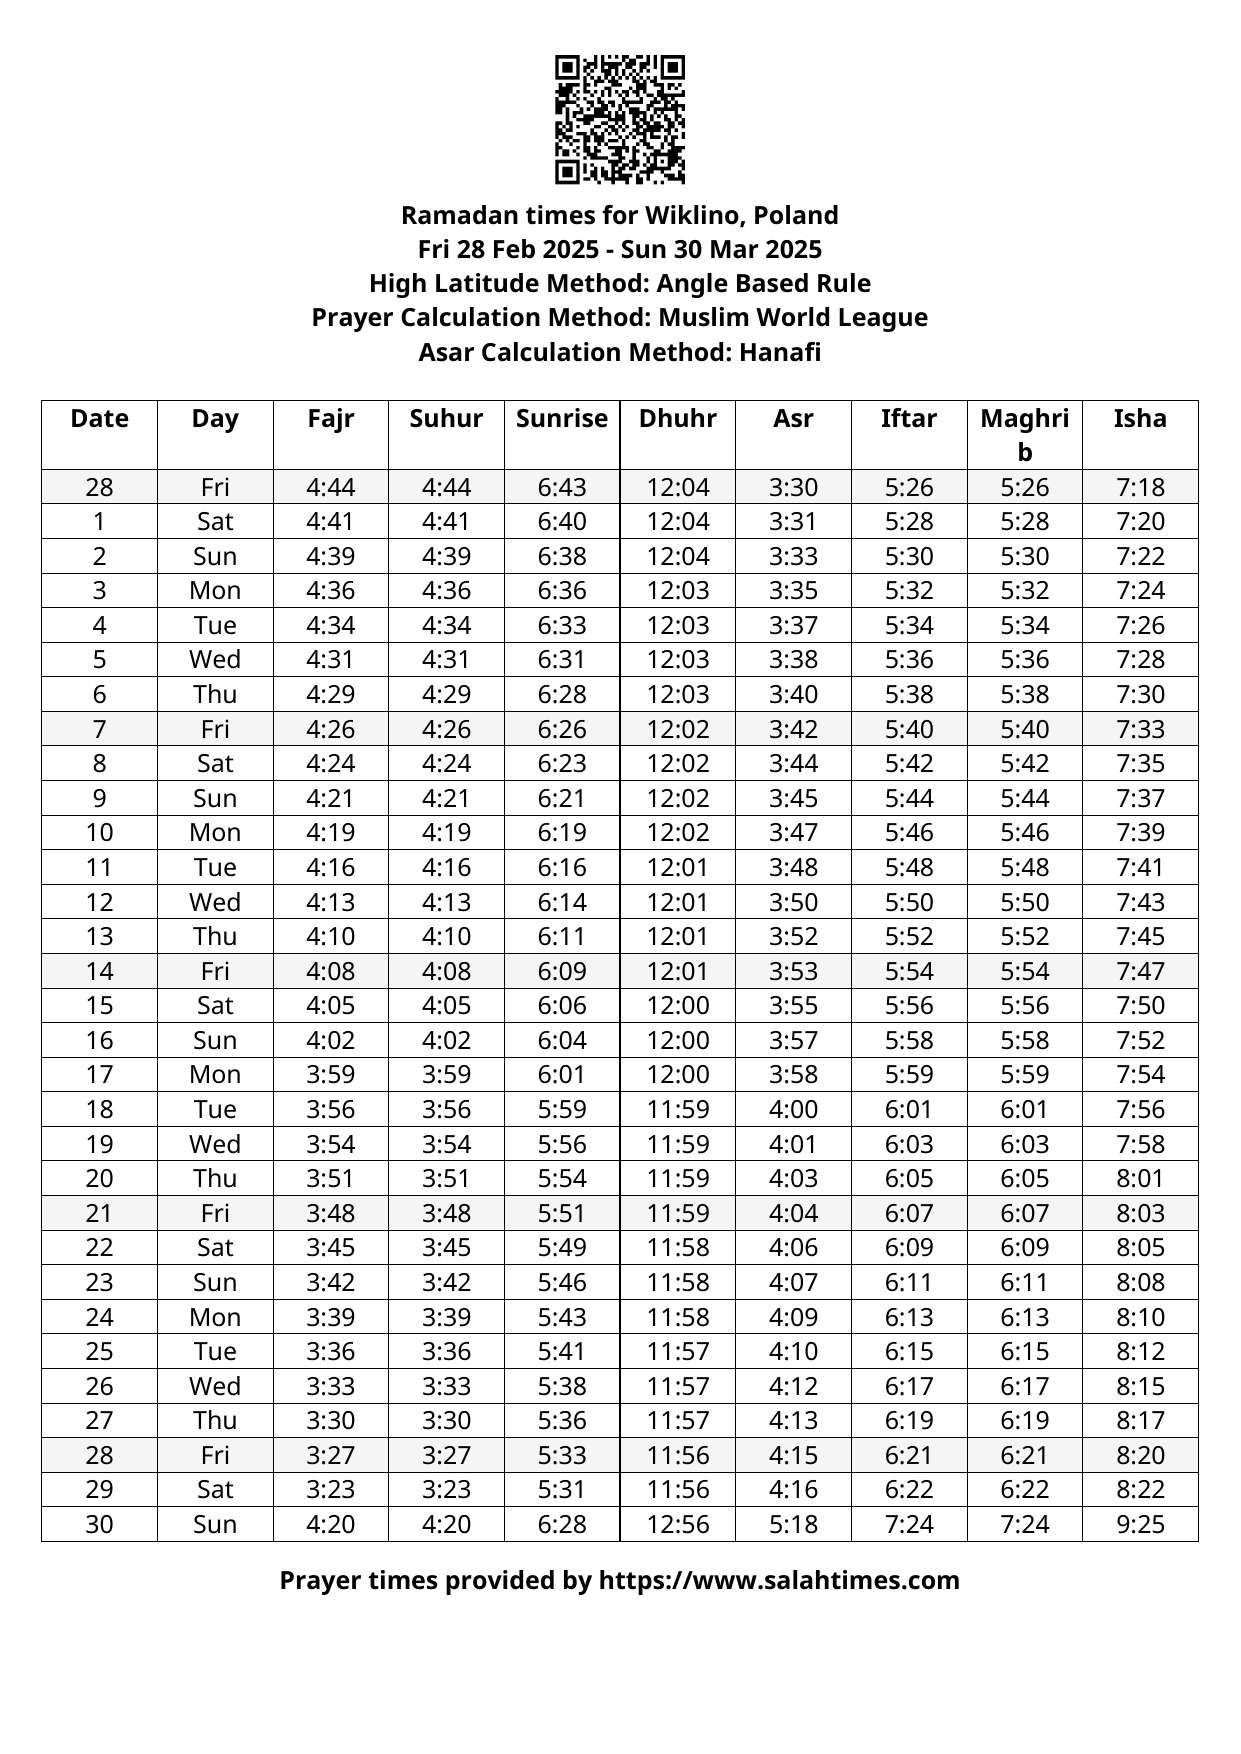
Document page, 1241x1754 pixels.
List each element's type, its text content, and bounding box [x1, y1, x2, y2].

table_cell 9 [42, 781, 157, 814]
table_cell 4:31 [389, 643, 504, 676]
table_cell 27 [42, 1404, 157, 1437]
table_cell 4:16 [736, 1473, 851, 1506]
table_cell 5:56 [505, 1127, 619, 1160]
table_cell 13 [42, 919, 157, 953]
table_cell 4:10 [736, 1334, 851, 1368]
table_cell 11:58 [621, 1231, 735, 1264]
table_cell 12:56 [621, 1507, 735, 1541]
table_cell 25 [42, 1334, 157, 1368]
table_cell 4:29 [389, 677, 504, 711]
table_cell 12:02 [621, 712, 735, 745]
table_cell 6:09 [852, 1231, 967, 1264]
table_cell 12:00 [621, 1023, 735, 1057]
table_cell 3:53 [736, 954, 851, 987]
table_cell 3:45 [389, 1231, 504, 1264]
table_cell 4:04 [736, 1196, 851, 1229]
text Prayer Calculation Method: Muslim World League [42, 300, 1198, 334]
table_cell Tue [158, 1334, 273, 1368]
table_cell 5:40 [852, 712, 967, 745]
table_cell 5:52 [852, 919, 967, 953]
table_cell Sat [158, 1231, 273, 1264]
table_cell 4 [42, 608, 157, 642]
table_cell Sat [158, 746, 273, 780]
table_cell Sun [158, 781, 273, 814]
table_cell 29 [42, 1473, 157, 1506]
table_cell 6:28 [505, 1507, 619, 1541]
table_cell 7:41 [1083, 850, 1198, 884]
table_cell 7:18 [1083, 470, 1198, 503]
table_cell Mon [158, 816, 273, 849]
table_cell 5:59 [505, 1092, 619, 1126]
table_cell 7 [42, 712, 157, 745]
table_cell 7:20 [1083, 504, 1198, 538]
table_header Day [158, 401, 273, 469]
table_cell 3:39 [389, 1300, 504, 1333]
table_cell 4:16 [389, 850, 504, 884]
table_cell 12:02 [621, 816, 735, 849]
table_cell 5:26 [968, 470, 1082, 503]
table_cell 5:36 [852, 643, 967, 676]
table_cell 6 [42, 677, 157, 711]
table_cell 3:45 [736, 781, 851, 814]
table_cell Fri [158, 954, 273, 987]
table_cell 3:56 [389, 1092, 504, 1126]
table_cell Wed [158, 885, 273, 918]
table_cell 6:40 [505, 504, 619, 538]
table_cell 6:38 [505, 539, 619, 572]
table_cell 4:21 [389, 781, 504, 814]
table_cell 12:00 [621, 1058, 735, 1091]
table_cell Sat [158, 989, 273, 1022]
table_cell 4:24 [274, 746, 388, 780]
table_cell 21 [42, 1196, 157, 1229]
table_cell 8:22 [1083, 1473, 1198, 1506]
table_cell 4:10 [274, 919, 388, 953]
table_cell 3 [42, 574, 157, 607]
table_cell 6:22 [852, 1473, 967, 1506]
table_cell 7:45 [1083, 919, 1198, 953]
table_cell 3:30 [736, 470, 851, 503]
table_cell 4:39 [389, 539, 504, 572]
table_cell Mon [158, 1058, 273, 1091]
table_cell 7:43 [1083, 885, 1198, 918]
table_cell Sun [158, 1265, 273, 1299]
table_cell 6:09 [968, 1231, 1082, 1264]
table_cell 12:01 [621, 885, 735, 918]
table_cell 3:48 [736, 850, 851, 884]
table_cell 3:44 [736, 746, 851, 780]
table_cell 18 [42, 1092, 157, 1126]
table_cell 5:31 [505, 1473, 619, 1506]
table_cell 24 [42, 1300, 157, 1333]
table_cell 5:54 [968, 954, 1082, 987]
table_cell 6:19 [968, 1404, 1082, 1437]
text Prayer times provided by https://www.salahtimes.com [42, 1563, 1198, 1597]
table_cell 6:01 [852, 1092, 967, 1126]
table_cell 22 [42, 1231, 157, 1264]
table_cell 12:04 [621, 470, 735, 503]
table_cell 5:36 [968, 643, 1082, 676]
table_cell 12:01 [621, 850, 735, 884]
table_cell 3:36 [274, 1334, 388, 1368]
table_cell 3:33 [736, 539, 851, 572]
table_cell 8:05 [1083, 1231, 1198, 1264]
table_cell 11:56 [621, 1473, 735, 1506]
text Ramadan times for Wiklino, Poland [42, 198, 1198, 232]
table_cell 3:54 [274, 1127, 388, 1160]
table_cell 12:01 [621, 954, 735, 987]
table_cell 5:36 [505, 1404, 619, 1437]
table_cell 1 [42, 504, 157, 538]
table_cell 5:44 [852, 781, 967, 814]
table_cell 6:28 [505, 677, 619, 711]
table_cell 4:02 [389, 1023, 504, 1057]
table_cell 6:11 [968, 1265, 1082, 1299]
table_cell 4:07 [736, 1265, 851, 1299]
table_cell 5:48 [968, 850, 1082, 884]
table_cell 12:04 [621, 539, 735, 572]
table_cell 6:21 [968, 1438, 1082, 1472]
table_cell Sun [158, 539, 273, 572]
table_cell 3:27 [274, 1438, 388, 1472]
table_cell 5:56 [968, 989, 1082, 1022]
table_cell 7:26 [1083, 608, 1198, 642]
table_cell 5:42 [968, 746, 1082, 780]
table_cell Wed [158, 1369, 273, 1402]
table_cell 4:02 [274, 1023, 388, 1057]
text Fri 28 Feb 2025 - Sun 30 Mar 2025 [42, 232, 1198, 266]
table_cell 7:28 [1083, 643, 1198, 676]
table_cell 5:49 [505, 1231, 619, 1264]
table_cell 5:42 [852, 746, 967, 780]
table_cell 10 [42, 816, 157, 849]
table_cell 3:42 [736, 712, 851, 745]
table_cell 5:41 [505, 1334, 619, 1368]
table_header Dhuhr [621, 401, 735, 469]
table_cell 4:29 [274, 677, 388, 711]
table_cell 3:35 [736, 574, 851, 607]
table_cell 4:08 [389, 954, 504, 987]
table_cell 4:41 [274, 504, 388, 538]
table_cell 5:46 [968, 816, 1082, 849]
table_header Maghrib [968, 401, 1082, 469]
table_cell 11:57 [621, 1404, 735, 1437]
picture [542, 41, 699, 198]
table_cell Thu [158, 919, 273, 953]
table_cell 4:26 [389, 712, 504, 745]
table_cell 3:52 [736, 919, 851, 953]
table_cell 2 [42, 539, 157, 572]
table_cell 7:52 [1083, 1023, 1198, 1057]
table_cell 3:48 [274, 1196, 388, 1229]
table_cell 5:54 [505, 1161, 619, 1195]
table_cell 3:39 [274, 1300, 388, 1333]
table_cell 23 [42, 1265, 157, 1299]
table_cell 3:45 [274, 1231, 388, 1264]
table_cell 3:40 [736, 677, 851, 711]
table_cell 28 [42, 1438, 157, 1472]
table_cell 4:20 [389, 1507, 504, 1541]
table_cell 8:20 [1083, 1438, 1198, 1472]
table_cell 15 [42, 989, 157, 1022]
table_cell 6:07 [852, 1196, 967, 1229]
table_cell 5:32 [968, 574, 1082, 607]
table_cell 5 [42, 643, 157, 676]
table_cell 3:30 [389, 1404, 504, 1437]
table_cell 4:13 [736, 1404, 851, 1437]
table_cell 6:13 [968, 1300, 1082, 1333]
table_cell 5:30 [852, 539, 967, 572]
table_cell 7:24 [1083, 574, 1198, 607]
table_cell 7:54 [1083, 1058, 1198, 1091]
table_cell 8:08 [1083, 1265, 1198, 1299]
table_header Isha [1083, 401, 1198, 469]
table_cell 4:19 [389, 816, 504, 849]
table_cell 3:33 [389, 1369, 504, 1402]
table_cell 5:52 [968, 919, 1082, 953]
table_cell 3:50 [736, 885, 851, 918]
table_cell 11:57 [621, 1334, 735, 1368]
table_cell 4:08 [274, 954, 388, 987]
table_cell 4:01 [736, 1127, 851, 1160]
table_cell 7:33 [1083, 712, 1198, 745]
table_cell Thu [158, 1404, 273, 1437]
table_header Suhur [389, 401, 504, 469]
table_cell 5:46 [852, 816, 967, 849]
table_cell 4:13 [389, 885, 504, 918]
table_cell 3:51 [274, 1161, 388, 1195]
table_cell 4:21 [274, 781, 388, 814]
table_cell 5:26 [852, 470, 967, 503]
table_cell 7:24 [968, 1507, 1082, 1541]
table_cell 5:33 [505, 1438, 619, 1472]
table_cell 7:56 [1083, 1092, 1198, 1126]
table_cell 4:13 [274, 885, 388, 918]
table_cell 5:38 [505, 1369, 619, 1402]
table_cell 4:44 [389, 470, 504, 503]
table_cell 8:15 [1083, 1369, 1198, 1402]
table_cell 6:43 [505, 470, 619, 503]
table_cell 12:03 [621, 608, 735, 642]
table_cell 3:59 [274, 1058, 388, 1091]
table_cell 6:31 [505, 643, 619, 676]
table_cell 5:50 [968, 885, 1082, 918]
table_header Fajr [274, 401, 388, 469]
table_cell 3:30 [274, 1404, 388, 1437]
table_cell 3:55 [736, 989, 851, 1022]
table_cell 12:03 [621, 574, 735, 607]
table_cell 4:31 [274, 643, 388, 676]
table_cell 26 [42, 1369, 157, 1402]
table_cell 16 [42, 1023, 157, 1057]
table_cell 5:40 [968, 712, 1082, 745]
table_cell Wed [158, 643, 273, 676]
table_cell 8:03 [1083, 1196, 1198, 1229]
table_cell 11:59 [621, 1196, 735, 1229]
table_cell Thu [158, 677, 273, 711]
text Asar Calculation Method: Hanafi [42, 334, 1198, 368]
table_cell 3:42 [274, 1265, 388, 1299]
table_cell 7:58 [1083, 1127, 1198, 1160]
table_cell 5:48 [852, 850, 967, 884]
table_cell 6:36 [505, 574, 619, 607]
table_cell 12:02 [621, 746, 735, 780]
table_cell 7:39 [1083, 816, 1198, 849]
table_cell 4:34 [274, 608, 388, 642]
table_cell 17 [42, 1058, 157, 1091]
table_cell 20 [42, 1161, 157, 1195]
table_cell 4:44 [274, 470, 388, 503]
table_cell 3:31 [736, 504, 851, 538]
table_cell 6:17 [852, 1369, 967, 1402]
table_cell 6:21 [505, 781, 619, 814]
table_cell 12:04 [621, 504, 735, 538]
table_cell 6:11 [505, 919, 619, 953]
table_cell 4:34 [389, 608, 504, 642]
table_cell Fri [158, 712, 273, 745]
table_cell Sat [158, 1473, 273, 1506]
table_cell 4:41 [389, 504, 504, 538]
table_cell 5:28 [968, 504, 1082, 538]
table_cell 4:05 [274, 989, 388, 1022]
table_cell 7:35 [1083, 746, 1198, 780]
table_cell 6:03 [968, 1127, 1082, 1160]
table_cell 5:34 [968, 608, 1082, 642]
table_cell Wed [158, 1127, 273, 1160]
table_cell 5:38 [852, 677, 967, 711]
table_cell 7:37 [1083, 781, 1198, 814]
table_cell 3:36 [389, 1334, 504, 1368]
table_cell 3:59 [389, 1058, 504, 1091]
table_header Date [42, 401, 157, 469]
table_cell 11:59 [621, 1127, 735, 1160]
table_cell 11 [42, 850, 157, 884]
table_cell 14 [42, 954, 157, 987]
table_cell 3:51 [389, 1161, 504, 1195]
table_cell 5:54 [852, 954, 967, 987]
table_cell Fri [158, 470, 273, 503]
table_cell 5:50 [852, 885, 967, 918]
table_cell 4:19 [274, 816, 388, 849]
table_cell 5:28 [852, 504, 967, 538]
table_cell 11:58 [621, 1300, 735, 1333]
table_cell Fri [158, 1438, 273, 1472]
table_cell 5:59 [968, 1058, 1082, 1091]
table_cell 3:27 [389, 1438, 504, 1472]
table_cell 4:36 [389, 574, 504, 607]
table_cell 6:26 [505, 712, 619, 745]
table_header Asr [736, 401, 851, 469]
table_cell 19 [42, 1127, 157, 1160]
table_cell 3:37 [736, 608, 851, 642]
table_cell 6:09 [505, 954, 619, 987]
table_cell 4:24 [389, 746, 504, 780]
table_cell 4:03 [736, 1161, 851, 1195]
table_cell 12:00 [621, 989, 735, 1022]
table_cell 5:46 [505, 1265, 619, 1299]
table_cell 4:16 [274, 850, 388, 884]
table_cell 3:57 [736, 1023, 851, 1057]
table_cell 5:18 [736, 1507, 851, 1541]
table_cell 6:33 [505, 608, 619, 642]
table_cell Fri [158, 1196, 273, 1229]
table_cell 6:06 [505, 989, 619, 1022]
table_cell 4:10 [389, 919, 504, 953]
table_cell 6:19 [852, 1404, 967, 1437]
table_cell 4:36 [274, 574, 388, 607]
table_cell 7:47 [1083, 954, 1198, 987]
table_cell 6:23 [505, 746, 619, 780]
table_cell 12:02 [621, 781, 735, 814]
table_cell 4:00 [736, 1092, 851, 1126]
table_cell 5:30 [968, 539, 1082, 572]
table_cell 6:16 [505, 850, 619, 884]
table_cell 30 [42, 1507, 157, 1541]
table_cell 3:38 [736, 643, 851, 676]
table_cell Sun [158, 1023, 273, 1057]
table_cell Tue [158, 1092, 273, 1126]
table_cell 3:42 [389, 1265, 504, 1299]
table_cell 6:13 [852, 1300, 967, 1333]
table_cell Tue [158, 608, 273, 642]
table_cell 5:38 [968, 677, 1082, 711]
table_cell Thu [158, 1161, 273, 1195]
table_cell 3:48 [389, 1196, 504, 1229]
table_cell 6:04 [505, 1023, 619, 1057]
table_cell 9:25 [1083, 1507, 1198, 1541]
table_cell 28 [42, 470, 157, 503]
table_cell 5:58 [968, 1023, 1082, 1057]
table_cell 3:47 [736, 816, 851, 849]
table_cell 6:15 [852, 1334, 967, 1368]
table_cell 4:39 [274, 539, 388, 572]
table_header Iftar [852, 401, 967, 469]
table_cell 5:43 [505, 1300, 619, 1333]
table_cell 4:05 [389, 989, 504, 1022]
table_cell 6:21 [852, 1438, 967, 1472]
table_cell 6:22 [968, 1473, 1082, 1506]
table_cell Tue [158, 850, 273, 884]
table_cell 12:01 [621, 919, 735, 953]
table_cell Mon [158, 574, 273, 607]
table_cell 7:50 [1083, 989, 1198, 1022]
table_cell 11:56 [621, 1438, 735, 1472]
table_cell 6:11 [852, 1265, 967, 1299]
table_cell 6:07 [968, 1196, 1082, 1229]
table_cell 5:58 [852, 1023, 967, 1057]
table_cell 12:03 [621, 643, 735, 676]
table_cell 3:23 [274, 1473, 388, 1506]
table_cell 5:34 [852, 608, 967, 642]
table_cell 11:58 [621, 1265, 735, 1299]
table_cell 6:14 [505, 885, 619, 918]
table_cell 7:24 [852, 1507, 967, 1541]
table_cell 4:15 [736, 1438, 851, 1472]
table_cell 5:59 [852, 1058, 967, 1091]
table_cell 6:01 [505, 1058, 619, 1091]
table_cell Sun [158, 1507, 273, 1541]
table_cell 12:03 [621, 677, 735, 711]
table_cell 7:30 [1083, 677, 1198, 711]
table_cell 6:05 [852, 1161, 967, 1195]
table_cell 8:12 [1083, 1334, 1198, 1368]
table_cell 6:01 [968, 1092, 1082, 1126]
table_cell 3:58 [736, 1058, 851, 1091]
table_cell 5:56 [852, 989, 967, 1022]
text High Latitude Method: Angle Based Rule [42, 266, 1198, 300]
table_cell 6:15 [968, 1334, 1082, 1368]
table_cell 6:17 [968, 1369, 1082, 1402]
table_header Sunrise [505, 401, 619, 469]
table_cell 4:12 [736, 1369, 851, 1402]
table_cell 6:03 [852, 1127, 967, 1160]
table_cell 8:01 [1083, 1161, 1198, 1195]
table_cell 5:32 [852, 574, 967, 607]
table_cell 8:17 [1083, 1404, 1198, 1437]
table_cell 11:59 [621, 1092, 735, 1126]
table_cell 6:05 [968, 1161, 1082, 1195]
table_cell 5:51 [505, 1196, 619, 1229]
table_cell 6:19 [505, 816, 619, 849]
table_cell 3:33 [274, 1369, 388, 1402]
table_cell 3:54 [389, 1127, 504, 1160]
table_cell 5:44 [968, 781, 1082, 814]
table_cell 11:59 [621, 1161, 735, 1195]
table_cell 4:06 [736, 1231, 851, 1264]
table_cell 4:09 [736, 1300, 851, 1333]
table_cell 12 [42, 885, 157, 918]
table_cell Mon [158, 1300, 273, 1333]
table_cell 3:56 [274, 1092, 388, 1126]
table_cell 4:20 [274, 1507, 388, 1541]
table_cell Sat [158, 504, 273, 538]
table_cell 7:22 [1083, 539, 1198, 572]
table_cell 8:10 [1083, 1300, 1198, 1333]
table_cell 8 [42, 746, 157, 780]
table_cell 11:57 [621, 1369, 735, 1402]
table_cell 3:23 [389, 1473, 504, 1506]
table_cell 4:26 [274, 712, 388, 745]
